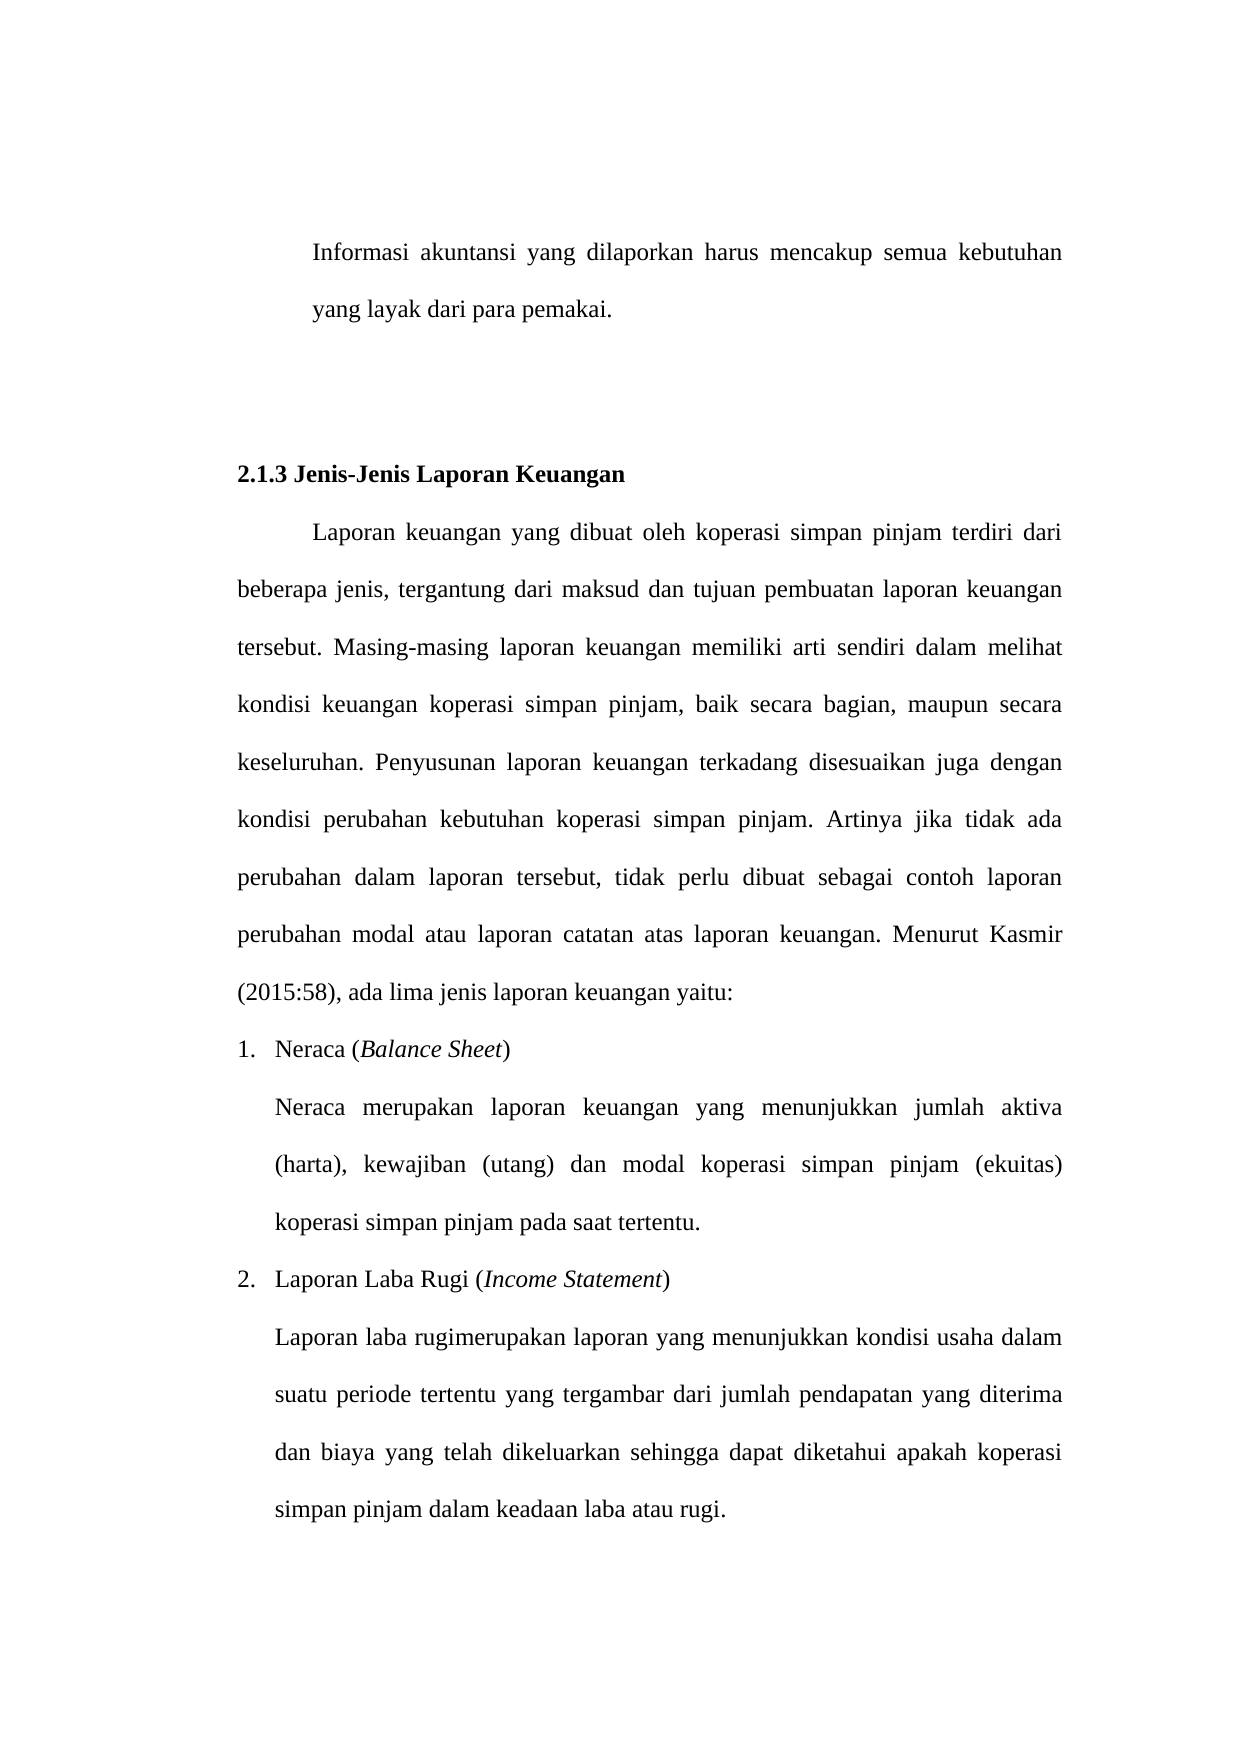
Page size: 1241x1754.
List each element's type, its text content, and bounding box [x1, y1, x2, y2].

list Informasi akuntansi yang dilaporkan harus mencakup semua kebutuhan yang layak dari para pemakai. [312, 237, 1063, 323]
text Laporan keuangan yang dibuat oleh koperasi simpan pinjam terdiri dari beberapa jenis, tergantung dari maksud dan tujuan pembuatan laporan keuangan tersebut. Masing-masing laporan keuangan memiliki arti sendiri dalam melihat kondisi keuangan koperasi simpan pinjam, baik secara bagian, maupun secara keseluruhan. Penyusunan laporan keuangan terkadang disesuaikan juga dengan kondisi perubahan kebutuhan koperasi simpan pinjam. Artinya jika tidak ada perubahan dalam laporan tersebut, tidak perlu dibuat sebagai contoh laporan perubahan modal atau laporan catatan atas laporan keuangan. Menurut Kasmir (2015:58), ada lima jenis laporan keuangan yaitu: [237, 517, 1063, 1006]
list Laporan Laba Rugi (Income Statement) [237, 1264, 1063, 1293]
list Neraca (Balance Sheet) [237, 1034, 1063, 1063]
list Neraca merupakan laporan keuangan yang menunjukkan jumlah aktiva (harta), kewajiban (utang) dan modal koperasi simpan pinjam (ekuitas) koperasi simpan pinjam pada saat tertentu. [274, 1092, 1063, 1236]
text 2.1.3 Jenis-Jenis Laporan Keuangan [237, 459, 1063, 488]
list Laporan laba rugimerupakan laporan yang menunjukkan kondisi usaha dalam suatu periode tertentu yang tergambar dari jumlah pendapatan yang diterima dan biaya yang telah dikeluarkan sehingga dapat diketahui apakah koperasi simpan pinjam dalam keadaan laba atau rugi. [274, 1322, 1063, 1523]
